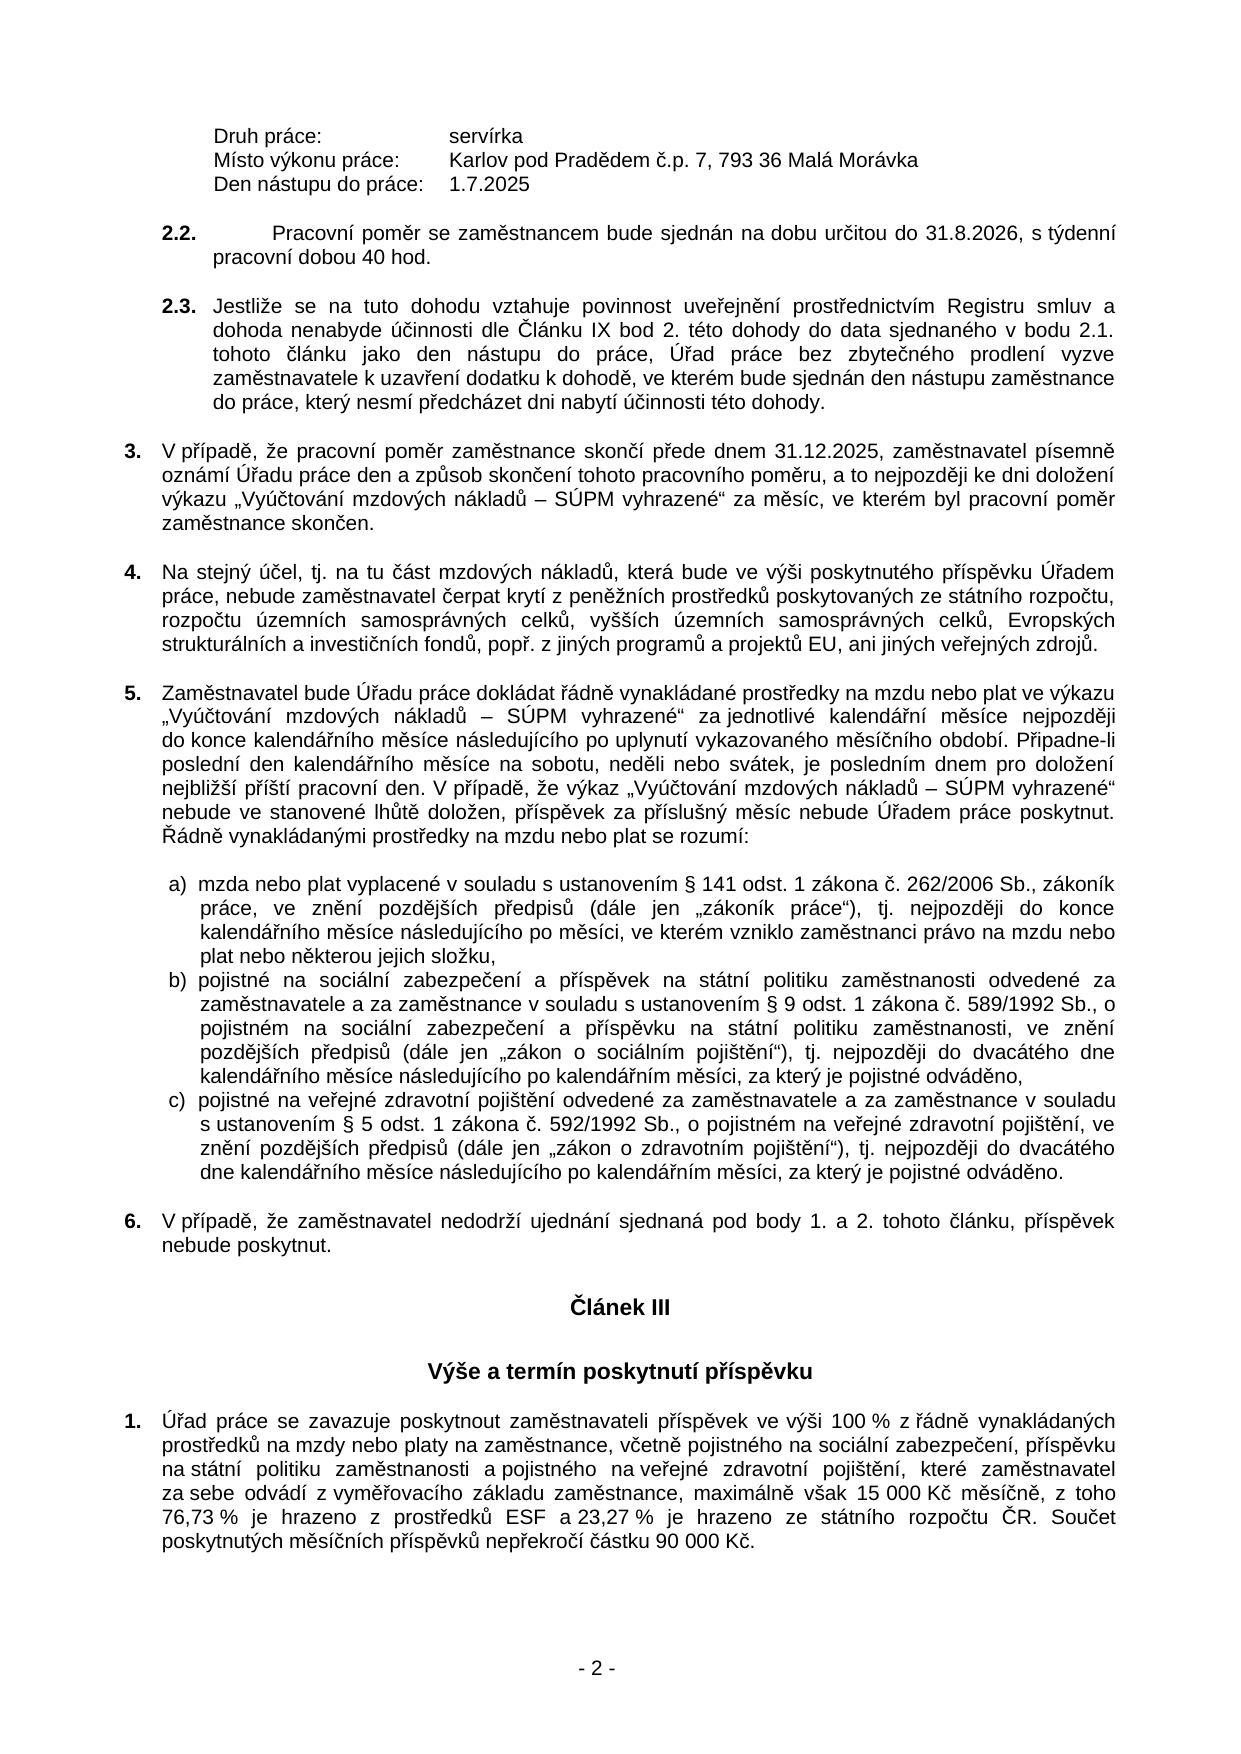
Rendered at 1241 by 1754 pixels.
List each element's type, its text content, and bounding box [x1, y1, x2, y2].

list Pracovní poměr se zaměstnancem bude sjednán na dobu určitou do 31.8.2026, s týdenní pracovní dobou 40 hod. [162, 221, 1116, 269]
text Místo výkonu práce: Karlov pod Pradědem č.p. 7, 793 36 Malá Morávka [213, 148, 1116, 172]
text Druh práce: servírka [213, 124, 1116, 148]
list Úřad práce se zavazuje poskytnout zaměstnavateli příspěvek ve výši 100 % z řádně vynakládaných prostředků na mzdy nebo platy na zaměstnance, včetně pojistného na sociální zabezpečení, příspěvku na státní politiku zaměstnanosti a pojistného na veřejné zdravotní pojištění, které zaměstnavatel za sebe odvádí z vyměřovacího základu zaměstnance, maximálně však 15 000 Kč měsíčně, z toho 76,73 % je hrazeno z prostředků ESF a 23,27 % je hrazeno ze státního rozpočtu ČR. Součet poskytnutých měsíčních příspěvků nepřekročí částku 90 000 Kč. [124, 1409, 1116, 1553]
list Jestliže se na tuto dohodu vztahuje povinnost uveřejnění prostřednictvím Registru smluv a dohoda nenabyde účinnosti dle Článku IX bod 2. této dohody do data sjednaného v bodu 2.1. tohoto článku jako den nástupu do práce, Úřad práce bez zbytečného prodlení vyzve zaměstnavatele k uzavření dodatku k dohodě, ve kterém bude sjednán den nástupu zaměstnance do práce, který nesmí předcházet dni nabytí účinnosti této dohody. [162, 294, 1116, 414]
list pojistné na veřejné zdravotní pojištění odvedené za zaměstnavatele a za zaměstnance v souladu s ustanovením § 5 odst. 1 zákona č. 592/1992 Sb., o pojistném na veřejné zdravotní pojištění, ve znění pozdějších předpisů (dále jen „zákon o zdravotním pojištění“), tj. nejpozději do dvacátého dne kalendářního měsíce následujícího po kalendářním měsíci, za který je pojistné odváděno. [168, 1088, 1116, 1183]
text Den nástupu do práce: 1.7.2025 [213, 172, 1116, 196]
list mzda nebo plat vyplacené v souladu s ustanovením § 141 odst. 1 zákona č. 262/2006 Sb., zákoník práce, ve znění pozdějších předpisů (dále jen „zákoník práce“), tj. nejpozději do konce kalendářního měsíce následujícího po měsíci, ve kterém vzniklo zaměstnanci právo na mzdu nebo plat nebo některou jejich složku, [168, 872, 1116, 968]
text V případě, že pracovní poměr zaměstnance skončí přede dnem 31.12.2025, zaměstnavatel písemně oznámí Úřadu práce den a způsob skončení tohoto pracovního poměru, a to nejpozději ke dni doložení výkazu „Vyúčtování mzdových nákladů – SÚPM vyhrazené“ za měsíc, ve kterém byl pracovní poměr zaměstnance skončen. [124, 439, 1116, 534]
list Zaměstnavatel bude Úřadu práce dokládat řádně vynakládané prostředky na mzdu nebo plat ve výkazu „Vyúčtování mzdových nákladů – SÚPM vyhrazené“ za jednotlivé kalendářní měsíce nejpozději do konce kalendářního měsíce následujícího po uplynutí vykazovaného měsíčního období. Připadne-li poslední den kalendářního měsíce na sobotu, neděli nebo svátek, je posledním dnem pro doložení nejbližší příští pracovní den. V případě, že výkaz „Vyúčtování mzdových nákladů – SÚPM vyhrazené“ nebude ve stanovené lhůtě doložen, příspěvek za příslušný měsíc nebude Úřadem práce poskytnut. Řádně vynakládanými prostředky na mzdu nebo plat se rozumí: [124, 680, 1116, 848]
list pojistné na sociální zabezpečení a příspěvek na státní politiku zaměstnanosti odvedené za zaměstnavatele a za zaměstnance v souladu s ustanovením § 9 odst. 1 zákona č. 589/1992 Sb., o pojistném na sociální zabezpečení a příspěvku na státní politiku zaměstnanosti, ve znění pozdějších předpisů (dále jen „zákon o sociálním pojištění“), tj. nejpozději do dvacátého dne kalendářního měsíce následujícího po kalendářním měsíci, za který je pojistné odváděno, [168, 968, 1116, 1088]
text Na stejný účel, tj. na tu část mzdových nákladů, která bude ve výši poskytnutého příspěvku Úřadem práce, nebude zaměstnavatel čerpat krytí z peněžních prostředků poskytovaných ze státního rozpočtu, rozpočtu územních samosprávných celků, vyšších územních samosprávných celků, Evropských strukturálních a investičních fondů, popř. z jiných programů a projektů EU, ani jiných veřejných zdrojů. [124, 559, 1116, 655]
text V případě, že zaměstnavatel nedodrží ujednání sjednaná pod body 1. a 2. tohoto článku, příspěvek nebude poskytnut. [124, 1208, 1116, 1256]
text Článek III [124, 1294, 1116, 1320]
text Výše a termín poskytnutí příspěvku [124, 1358, 1116, 1384]
